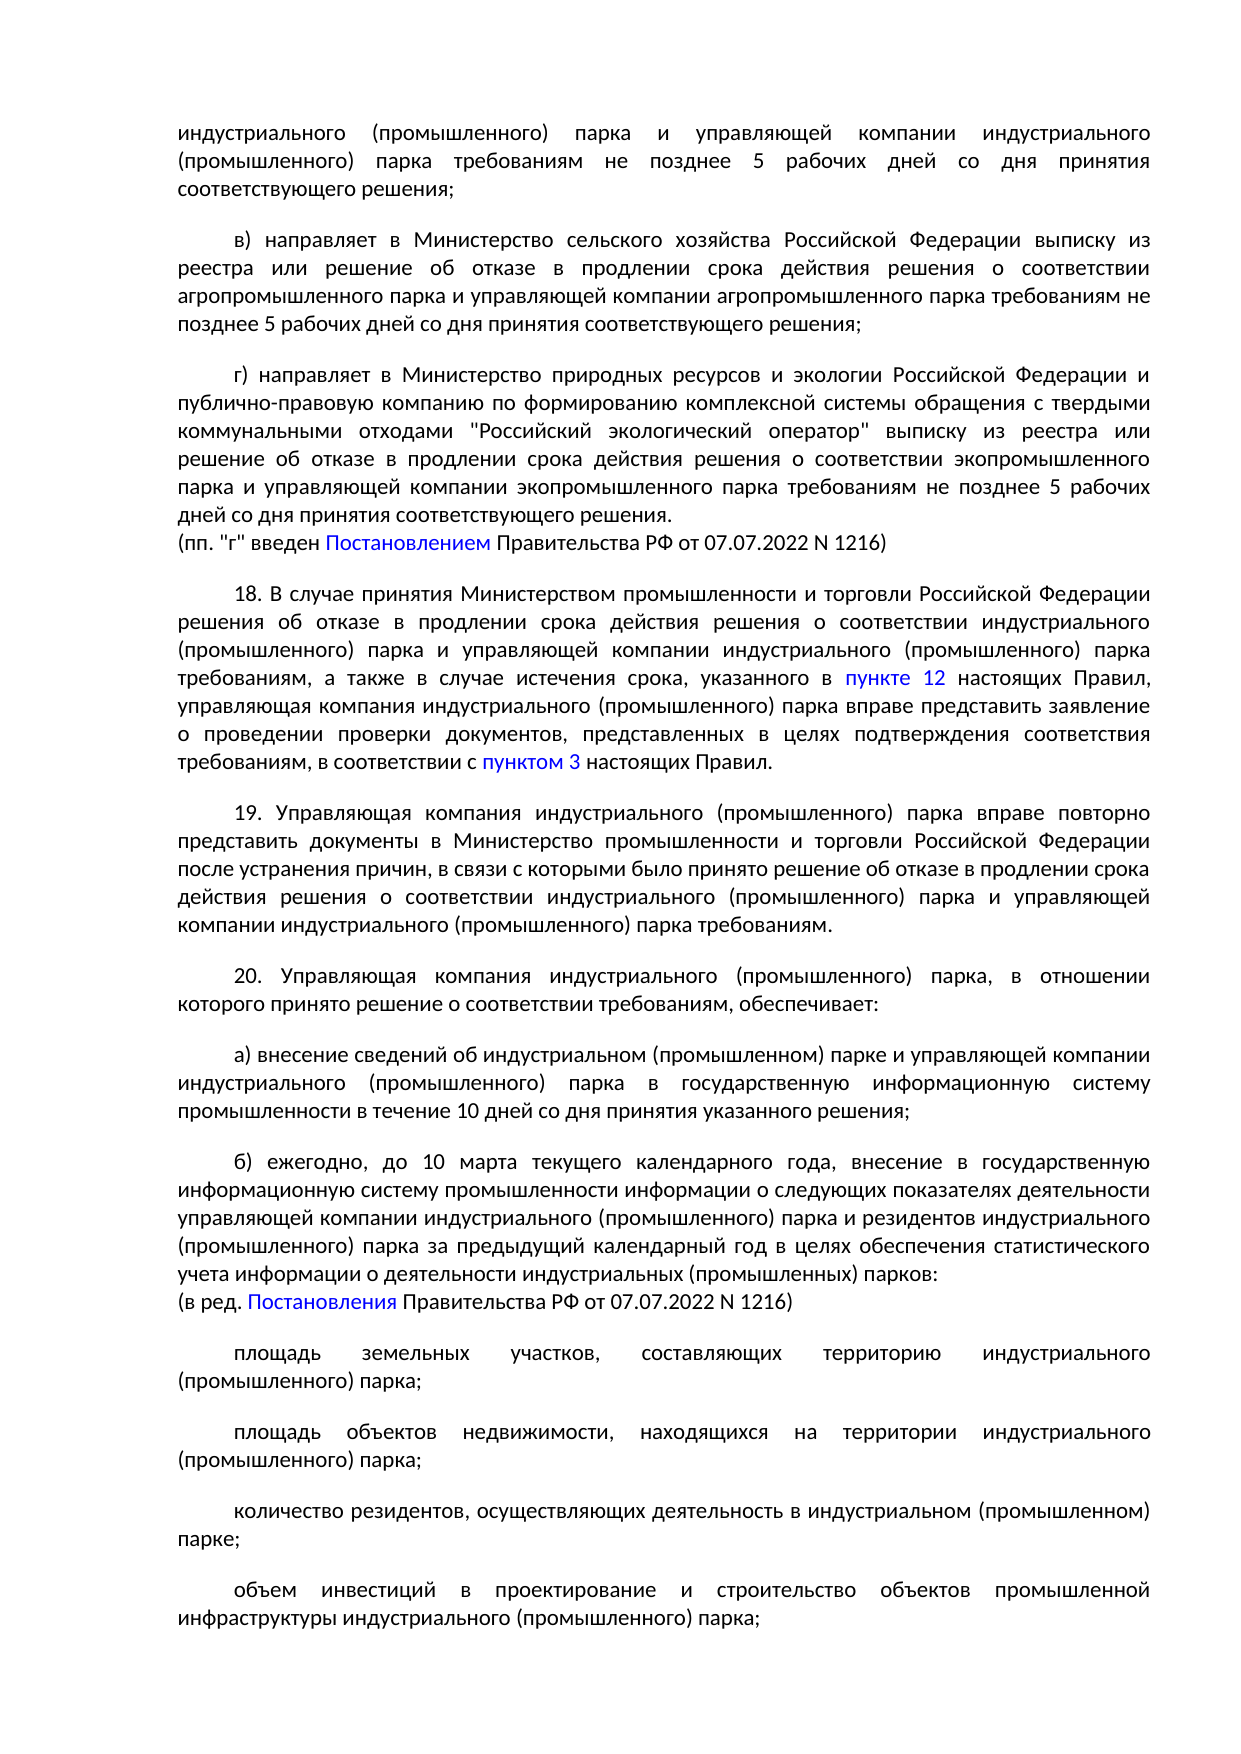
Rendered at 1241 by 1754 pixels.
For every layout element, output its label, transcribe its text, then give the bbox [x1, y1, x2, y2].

text 20. Управляющая компания индустриального (промышленного) парка, в отношении которого принято решение о соответствии требованиям, обеспечивает: [177, 961, 1152, 1017]
text г) направляет в Министерство природных ресурсов и экологии Российской Федерации и публично-правовую компанию по формированию комплексной системы обращения с твердыми коммунальными отходами "Российский экологический оператор" выписку из реестра или решение об отказе в продлении срока действия решения о соответствии экопромышленного парка и управляющей компании экопромышленного парка требованиям не позднее 5 рабочих дней со дня принятия соответствующего решения. [177, 360, 1152, 528]
text (пп. "г" введен Постановлением Правительства РФ от 07.07.2022 N 1216) [177, 528, 1152, 556]
text 19. Управляющая компания индустриального (промышленного) парка вправе повторно представить документы в Министерство промышленности и торговли Российской Федерации после устранения причин, в связи с которыми было принято решение об отказе в продлении срока действия решения о соответствии индустриального (промышленного) парка и управляющей компании индустриального (промышленного) парка требованиям. [177, 798, 1152, 938]
text в) направляет в Министерство сельского хозяйства Российской Федерации выписку из реестра или решение об отказе в продлении срока действия решения о соответствии агропромышленного парка и управляющей компании агропромышленного парка требованиям не позднее 5 рабочих дней со дня принятия соответствующего решения; [177, 225, 1152, 337]
text б) ежегодно, до 10 марта текущего календарного года, внесение в государственную информационную систему промышленности информации о следующих показателях деятельности управляющей компании индустриального (промышленного) парка и резидентов индустриального (промышленного) парка за предыдущий календарный год в целях обеспечения статистического учета информации о деятельности индустриальных (промышленных) парков: [177, 1147, 1152, 1287]
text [177, 118, 1152, 202]
text площадь объектов недвижимости, находящихся на территории индустриального (промышленного) парка; [177, 1417, 1152, 1473]
text (в ред. Постановления Правительства РФ от 07.07.2022 N 1216) [177, 1287, 1152, 1315]
text площадь земельных участков, составляющих территорию индустриального (промышленного) парка; [177, 1338, 1152, 1394]
text количество резидентов, осуществляющих деятельность в индустриальном (промышленном) парке; [177, 1496, 1152, 1552]
text 18. В случае принятия Министерством промышленности и торговли Российской Федерации решения об отказе в продлении срока действия решения о соответствии индустриального (промышленного) парка и управляющей компании индустриального (промышленного) парка требованиям, а также в случае истечения срока, указанного в пункте 12 настоящих Правил, управляющая компания индустриального (промышленного) парка вправе представить заявление о проведении проверки документов, представленных в целях подтверждения соответствия требованиям, в соответствии с пунктом 3 настоящих Правил. [177, 579, 1152, 775]
text а) внесение сведений об индустриальном (промышленном) парке и управляющей компании индустриального (промышленного) парка в государственную информационную систему промышленности в течение 10 дней со дня принятия указанного решения; [177, 1040, 1152, 1124]
text объем инвестиций в проектирование и строительство объектов промышленной инфраструктуры индустриального (промышленного) парка; [177, 1575, 1152, 1631]
